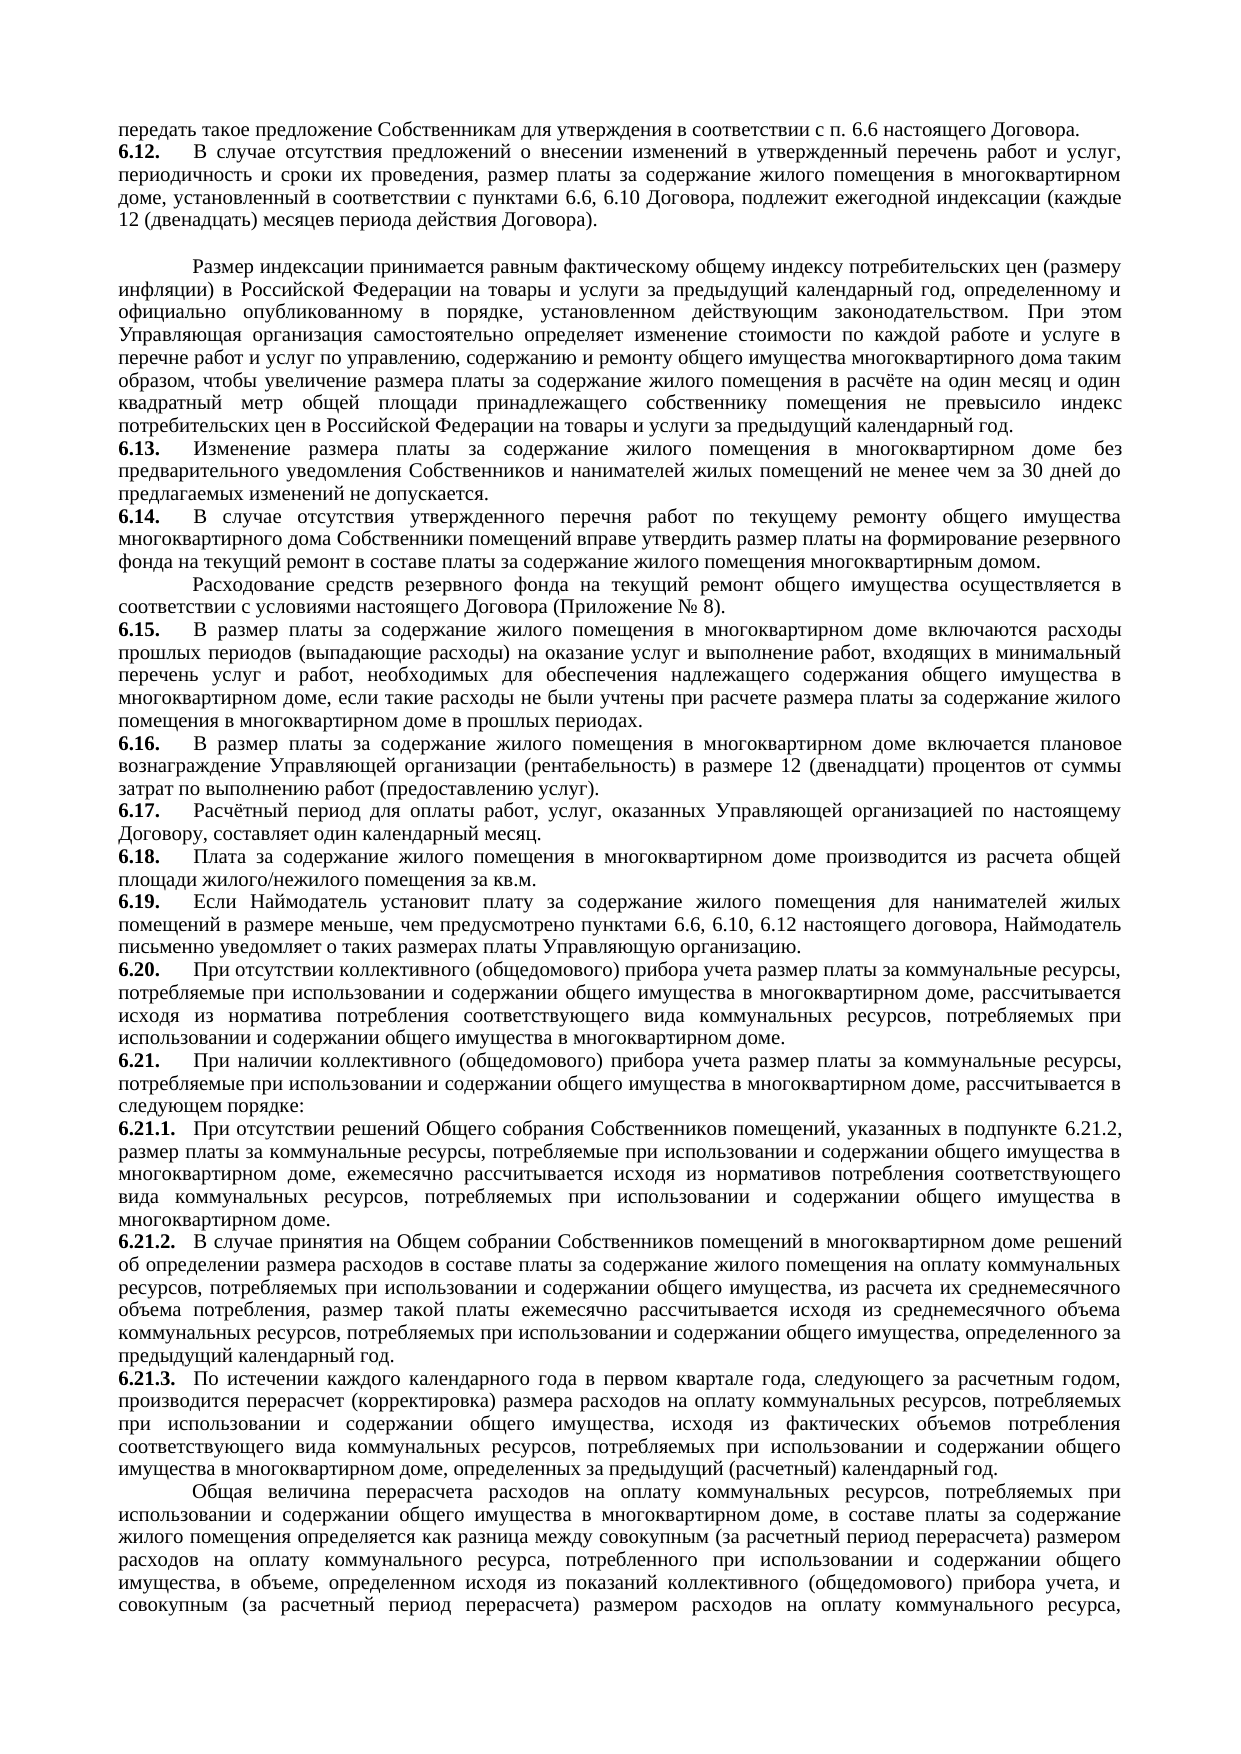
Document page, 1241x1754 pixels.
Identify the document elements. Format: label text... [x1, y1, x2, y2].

list Расчётный период для оплаты работ, услуг, оказанных Управляющей организацией по настоящему Договору, составляет один календарный месяц. [118, 800, 1122, 845]
list При наличии коллективного (общедомового) прибора учета размер платы за коммунальные ресурсы, потребляемые при использовании и содержании общего имущества в многоквартирном доме, рассчитывается в следующем порядке: [118, 1049, 1122, 1117]
list В размер платы за содержание жилого помещения в многоквартирном доме включаются расходы прошлых периодов (выпадающие расходы) на оказание услуг и выполнение работ, входящих в минимальный перечень услуг и работ, необходимых для обеспечения надлежащего содержания общего имущества в многоквартирном доме, если такие расходы не были учтены при расчете размера платы за содержание жилого помещения в многоквартирном доме в прошлых периодах. [118, 618, 1122, 732]
list В размер платы за содержание жилого помещения в многоквартирном доме включается плановое вознаграждение Управляющей организации (рентабельность) в размере 12 (двенадцати) процентов от суммы затрат по выполнению работ (предоставлению услуг). [118, 732, 1122, 800]
text Размер индексации принимается равным фактическому общему индексу потребительских цен (размеру инфляции) в Российской Федерации на товары и услуги за предыдущий календарный год, определенному и официально опубликованному в порядке, установленном действующим законодательством. При этом Управляющая организация самостоятельно определяет изменение стоимости по каждой работе и услуге в перечне работ и услуг по управлению, содержанию и ремонту общего имущества многоквартирного дома таким образом, чтобы увеличение размера платы за содержание жилого помещения в расчёте на один месяц и один квадратный метр общей площади принадлежащего собственнику помещения не превысило индекс потребительских цен в Российской Федерации на товары и услуги за предыдущий календарный год. [118, 256, 1122, 437]
list Плата за содержание жилого помещения в многоквартирном доме производится из расчета общей площади жилого/нежилого помещения за кв.м. [118, 845, 1122, 891]
list В случае отсутствия предложений о внесении изменений в утвержденный перечень работ и услуг, периодичность и сроки их проведения, размер платы за содержание жилого помещения в многоквартирном доме, установленный в соответствии с пунктами 6.6, 6.10 Договора, подлежит ежегодной индексации (каждые 12 (двенадцать) месяцев периода действия Договора). [118, 141, 1122, 231]
list Если Наймодатель установит плату за содержание жилого помещения для нанимателей жилых помещений в размере меньше, чем предусмотрено пунктами 6.6, 6.10, 6.12 настоящего договора, Наймодатель письменно уведомляет о таких размерах платы Управляющую организацию. [118, 891, 1122, 958]
list Изменение размера платы за содержание жилого помещения в многоквартирном доме без предварительного уведомления Собственников и нанимателей жилых помещений не менее чем за 30 дней до предлагаемых изменений не допускается. [118, 437, 1122, 505]
list В случае принятия на Общем собрании Собственников помещений в многоквартирном доме решений об определении размера расходов в составе платы за содержание жилого помещения на оплату коммунальных ресурсов, потребляемых при использовании и содержании общего имущества, из расчета их среднемесячного объема потребления, размер такой платы ежемесячно рассчитывается исходя из среднемесячного объема коммунальных ресурсов, потребляемых при использовании и содержании общего имущества, определенного за предыдущий календарный год. [118, 1231, 1122, 1367]
list При отсутствии решений Общего собрания Собственников помещений, указанных в подпункте 6.21.2, размер платы за коммунальные ресурсы, потребляемые при использовании и содержании общего имущества в многоквартирном доме, ежемесячно рассчитывается исходя из нормативов потребления соответствующего вида коммунальных ресурсов, потребляемых при использовании и содержании общего имущества в многоквартирном доме. [118, 1117, 1122, 1231]
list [118, 118, 1122, 141]
list По истечении каждого календарного года в первом квартале года, следующего за расчетным годом, производится перерасчет (корректировка) размера расходов на оплату коммунальных ресурсов, потребляемых при использовании и содержании общего имущества, исходя из фактических объемов потребления соответствующего вида коммунальных ресурсов, потребляемых при использовании и содержании общего имущества в многоквартирном доме, определенных за предыдущий (расчетный) календарный год. [118, 1367, 1122, 1480]
list В случае отсутствия утвержденного перечня работ по текущему ремонту общего имущества многоквартирного дома Собственники помещений вправе утвердить размер платы на формирование резервного фонда на текущий ремонт в составе платы за содержание жилого помещения многоквартирным домом. [118, 505, 1122, 573]
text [118, 1480, 1122, 1616]
list При отсутствии коллективного (общедомового) прибора учета размер платы за коммунальные ресурсы, потребляемые при использовании и содержании общего имущества в многоквартирном доме, рассчитывается исходя из норматива потребления соответствующего вида коммунальных ресурсов, потребляемых при использовании и содержании общего имущества в многоквартирном доме. [118, 958, 1122, 1049]
text Расходование средств резервного фонда на текущий ремонт общего имущества осуществляется в соответствии с условиями настоящего Договора (Приложение № 8). [118, 573, 1122, 618]
